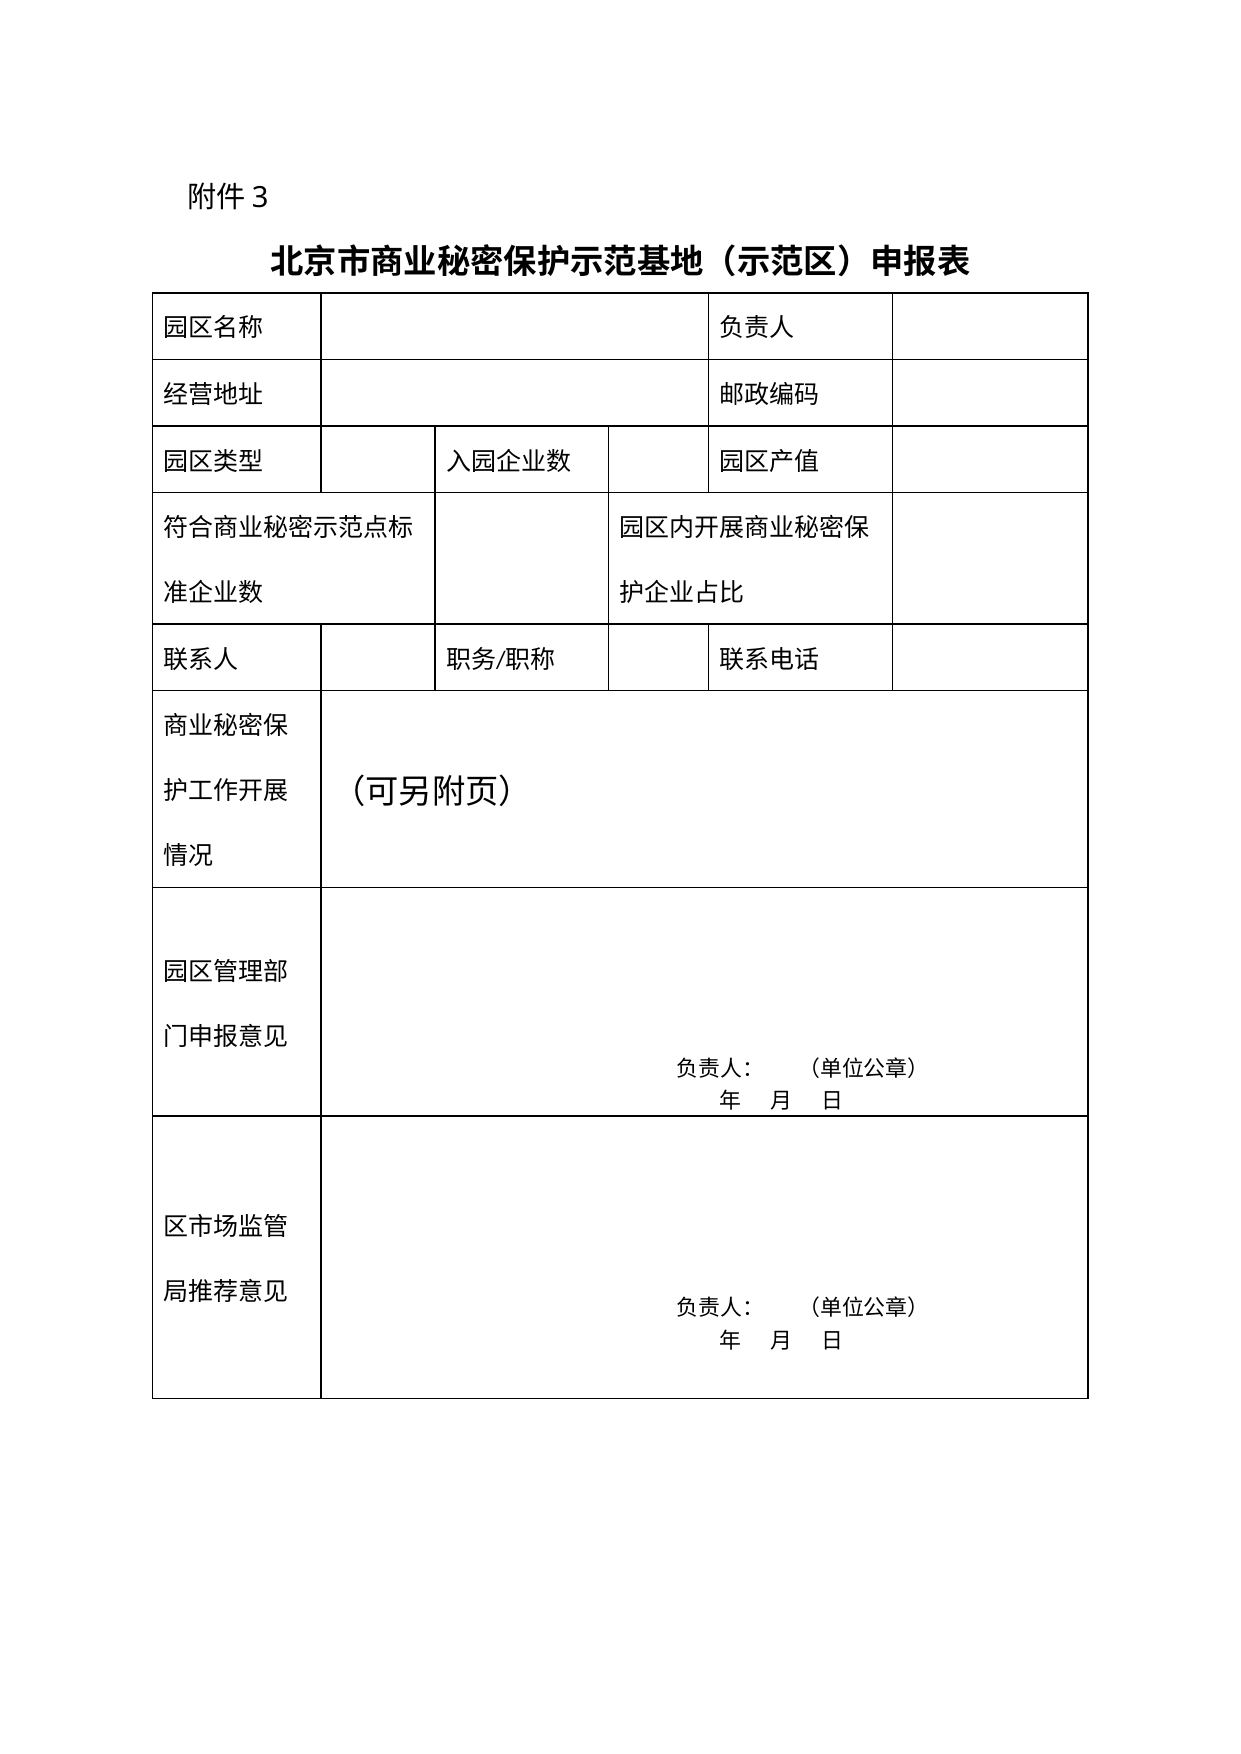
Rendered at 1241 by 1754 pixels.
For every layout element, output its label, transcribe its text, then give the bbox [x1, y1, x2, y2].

table_header 负责人 [709, 294, 892, 358]
table_cell 园区管理部门申报意见 [153, 888, 320, 1115]
table_cell 入园企业数 [436, 427, 608, 492]
table_header [322, 294, 708, 358]
table_cell [893, 427, 1087, 492]
table_header 园区名称 [153, 294, 320, 358]
table_cell 符合商业秘密示范点标准企业数 [153, 493, 434, 623]
table_cell （可另附页） [322, 691, 1087, 886]
table_cell 联系人 [153, 625, 320, 690]
table_header [893, 294, 1087, 358]
table_cell [609, 625, 708, 690]
table_cell 职务/职称 [436, 625, 608, 690]
table_cell 负责人： （单位公章） 年 月 日 [322, 888, 1087, 1115]
table_cell [609, 427, 708, 492]
table_cell 区市场监管局推荐意见 [153, 1117, 320, 1398]
table_cell 园区产值 [709, 427, 892, 492]
table_cell [436, 493, 608, 623]
table_cell [322, 625, 434, 690]
table_cell [322, 427, 434, 492]
table_cell [893, 360, 1087, 425]
table_cell [893, 625, 1087, 690]
table_cell 园区类型 [153, 427, 320, 492]
text 附件3 [187, 162, 1053, 227]
table_cell 邮政编码 [709, 360, 892, 425]
table_cell 经营地址 [153, 360, 320, 425]
table_cell 商业秘密保护工作开展情况 [153, 691, 320, 886]
table_cell [893, 493, 1087, 623]
table_cell 园区内开展商业秘密保护企业占比 [609, 493, 892, 623]
table_cell [322, 360, 708, 425]
table_cell 负责人： （单位公章） 年 月 日 [322, 1117, 1087, 1398]
text 北京市商业秘密保护示范基地（示范区）申报表 [187, 227, 1053, 292]
table_cell 联系电话 [709, 625, 892, 690]
